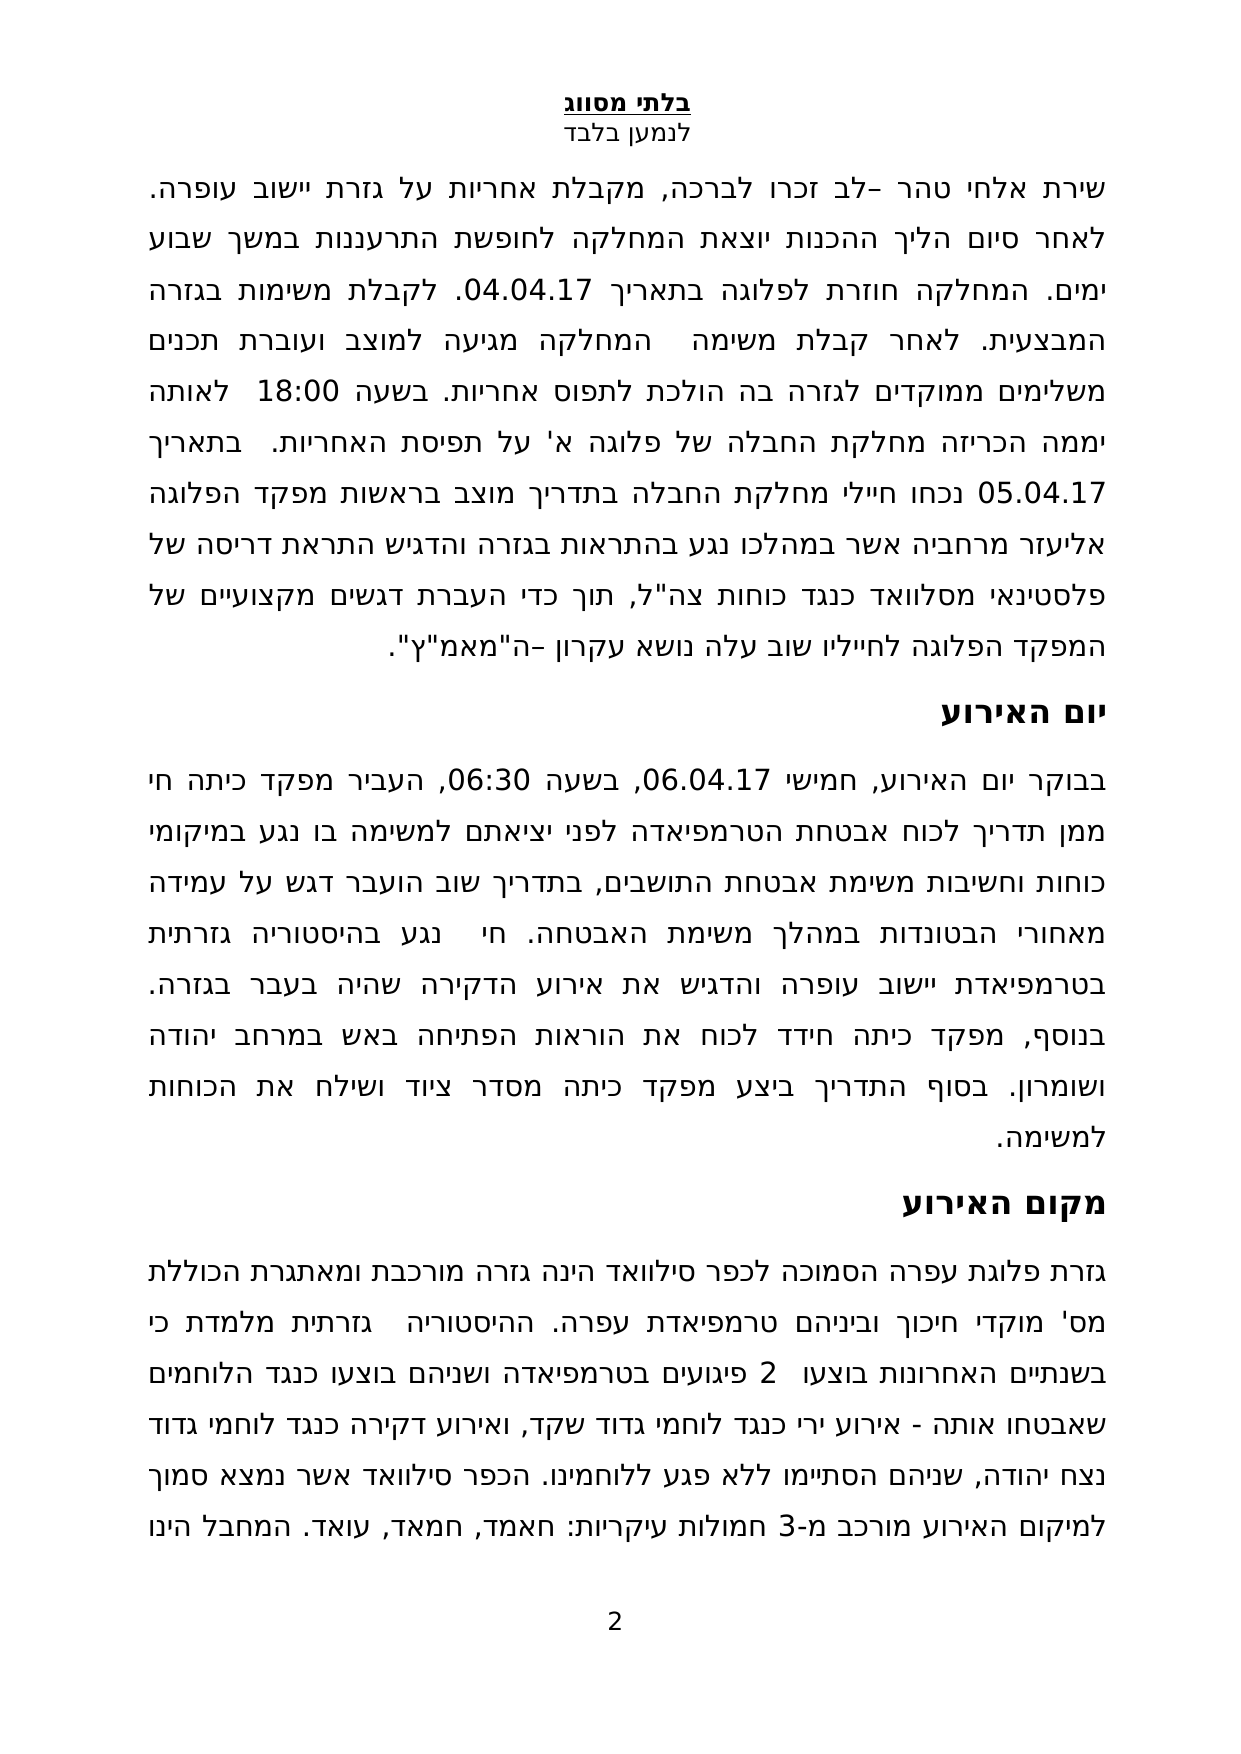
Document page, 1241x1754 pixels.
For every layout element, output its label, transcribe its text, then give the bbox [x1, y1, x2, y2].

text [148, 1254, 1107, 1543]
text יום האירוע [148, 693, 1107, 732]
text מקום האירוע [148, 1183, 1107, 1222]
text בבוקר יום האירוע, חמישי 06.04.17, בשעה 06:30, העביר מפקד כיתה חי ממן תדריך לכוח אבטחת הטרמפיאדה לפני יציאתם למשימה בו נגע במיקומי כוחות וחשיבות משימת אבטחת התושבים, בתדריך שוב הועבר דגש על עמידה מאחורי הבטונדות במהלך משימת האבטחה. חי נגע בהיסטוריה גזרתית בטרמפיאדת יישוב עופרה והדגיש את אירוע הדקירה שהיה בעבר בגזרה. בנוסף, מפקד כיתה חידד לכוח את הוראות הפתיחה באש במרחב יהודה ושומרון. בסוף התדריך ביצע מפקד כיתה מסדר ציוד ושילח את הכוחות למשימה. [148, 763, 1107, 1154]
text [148, 171, 1107, 663]
